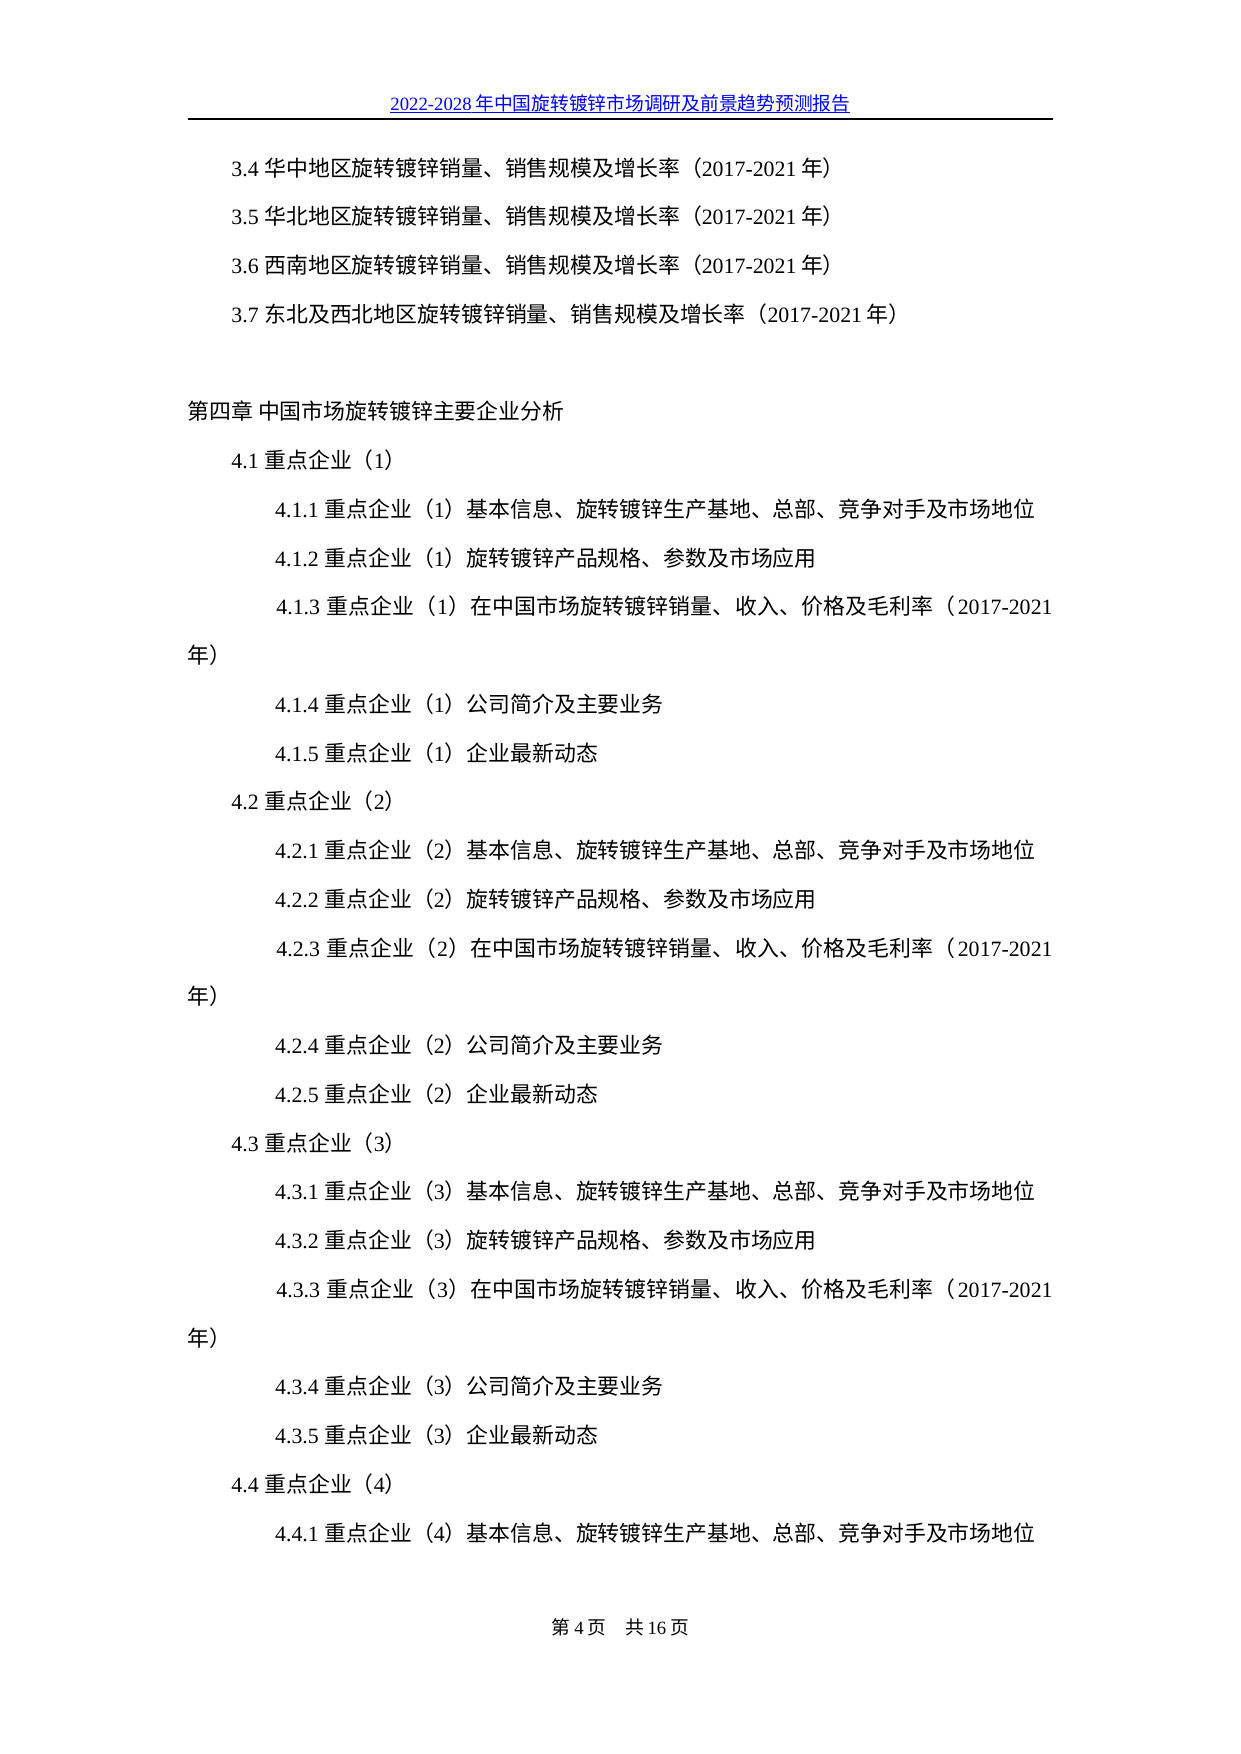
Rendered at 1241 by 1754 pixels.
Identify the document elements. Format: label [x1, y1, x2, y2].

text [187, 150, 1053, 1548]
